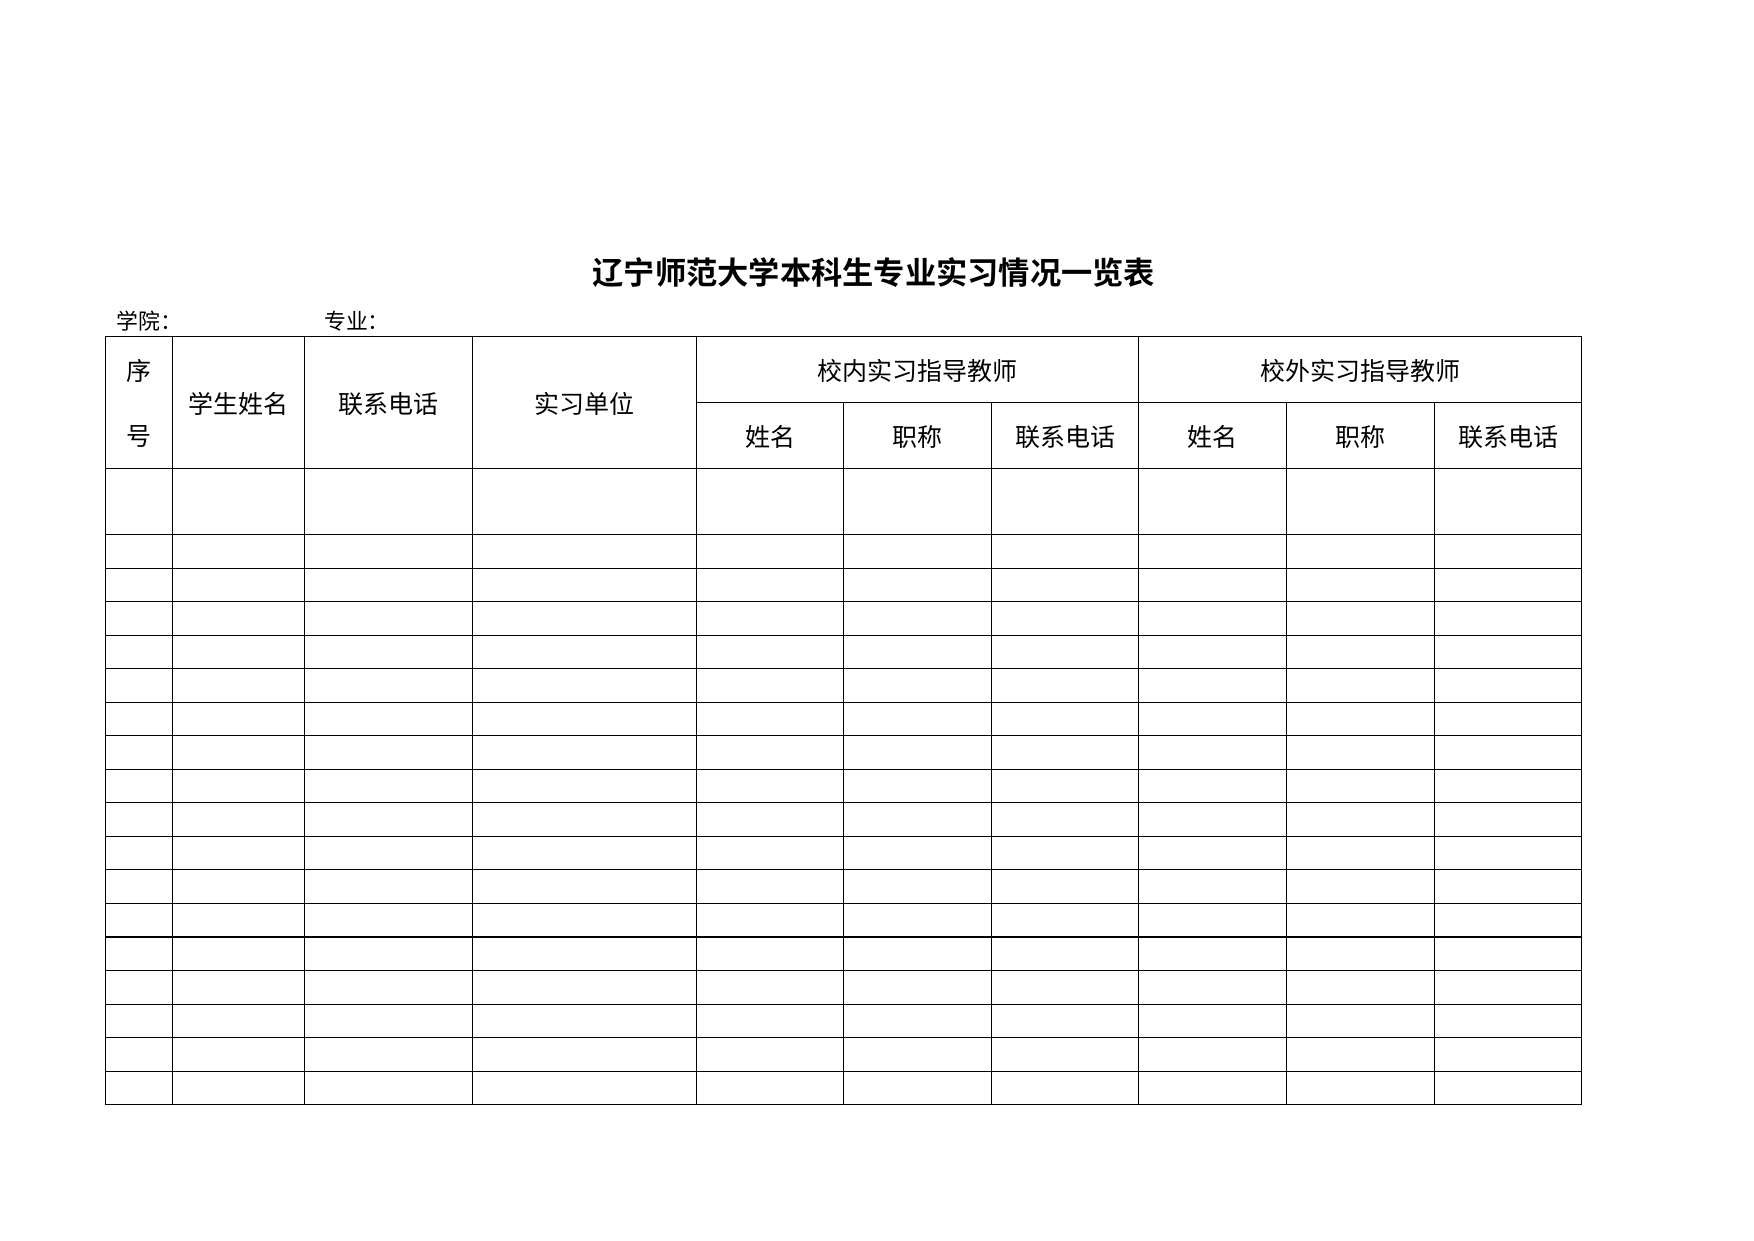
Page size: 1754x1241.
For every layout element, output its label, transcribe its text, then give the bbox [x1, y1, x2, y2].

table_cell [1287, 602, 1434, 634]
table_cell [844, 803, 991, 836]
table_cell [473, 971, 696, 1003]
table_cell [106, 938, 172, 970]
table_cell [697, 1072, 843, 1104]
table_cell [173, 1005, 304, 1037]
table_cell [473, 1072, 696, 1104]
table_cell [1287, 469, 1434, 534]
table_cell [844, 1005, 991, 1037]
table_cell [1139, 870, 1286, 903]
table_header 序号 [106, 337, 172, 468]
table_cell [992, 770, 1138, 802]
table_cell [173, 736, 304, 769]
table_cell [473, 904, 696, 936]
table_cell [473, 837, 696, 869]
table_cell [1139, 770, 1286, 802]
table_header 实习单位 [473, 337, 696, 468]
table_cell [992, 736, 1138, 769]
table_cell [305, 971, 472, 1003]
table_cell [697, 938, 843, 970]
table_cell [1435, 904, 1581, 936]
table_cell [305, 837, 472, 869]
table_cell [173, 636, 304, 668]
table_cell [473, 803, 696, 836]
table_cell 职称 [1287, 403, 1434, 468]
table_cell [106, 837, 172, 869]
table_cell [697, 535, 843, 567]
table_cell [1139, 938, 1286, 970]
table_cell [473, 703, 696, 735]
table_cell [844, 469, 991, 534]
table_cell [1139, 904, 1286, 936]
table_cell [173, 703, 304, 735]
table_cell [1435, 938, 1581, 970]
table_cell [992, 469, 1138, 534]
table_cell [106, 1005, 172, 1037]
table_cell [473, 569, 696, 601]
table_cell [992, 669, 1138, 702]
table_cell [1287, 1038, 1434, 1071]
table_cell [992, 535, 1138, 567]
table_cell [305, 803, 472, 836]
table_cell [173, 469, 304, 534]
table_cell [106, 1038, 172, 1071]
table_cell [305, 1038, 472, 1071]
table_cell [697, 736, 843, 769]
table_cell [173, 770, 304, 802]
table_cell [1287, 971, 1434, 1003]
table_cell [1435, 469, 1581, 534]
table_cell 联系电话 [1435, 403, 1581, 468]
table_cell [697, 602, 843, 634]
table_cell [697, 971, 843, 1003]
table_header 校外实习指导教师 [1139, 337, 1581, 402]
table_cell [844, 535, 991, 567]
table_cell [1435, 569, 1581, 601]
table_cell [305, 469, 472, 534]
table_cell [992, 636, 1138, 668]
table_cell [1287, 636, 1434, 668]
table_cell [992, 1072, 1138, 1104]
table_cell [1287, 870, 1434, 903]
table_cell [1435, 535, 1581, 567]
table_cell [844, 703, 991, 735]
table_cell [1139, 1005, 1286, 1037]
table_cell [992, 971, 1138, 1003]
table_cell [992, 1005, 1138, 1037]
table_cell [697, 669, 843, 702]
table_cell 姓名 [697, 403, 843, 468]
table_cell [106, 736, 172, 769]
table_cell 职称 [844, 403, 991, 468]
table_cell [697, 569, 843, 601]
table_cell [1287, 837, 1434, 869]
table_cell [1139, 1072, 1286, 1104]
table_cell [305, 669, 472, 702]
table_cell [173, 602, 304, 634]
table_cell [173, 535, 304, 567]
table_cell [1139, 602, 1286, 634]
table_header 校内实习指导教师 [697, 337, 1138, 402]
table_cell [1139, 569, 1286, 601]
table_cell [173, 1038, 304, 1071]
table_cell [1139, 535, 1286, 567]
table_cell [305, 736, 472, 769]
table_cell [173, 1072, 304, 1104]
table_cell [1435, 803, 1581, 836]
table_cell [1435, 636, 1581, 668]
table_cell [1287, 736, 1434, 769]
table_cell [697, 904, 843, 936]
table_cell [844, 669, 991, 702]
table_cell [106, 770, 172, 802]
table_cell [1139, 669, 1286, 702]
table_cell [697, 870, 843, 903]
table_cell [844, 602, 991, 634]
table_cell [1435, 770, 1581, 802]
table_cell [1435, 1038, 1581, 1071]
table_cell [106, 971, 172, 1003]
table_cell [305, 1072, 472, 1104]
table_cell [992, 938, 1138, 970]
table_cell [1287, 535, 1434, 567]
table_cell [1139, 469, 1286, 534]
table_cell [844, 636, 991, 668]
table_cell [1139, 1038, 1286, 1071]
table_cell [1287, 938, 1434, 970]
table_header 学生姓名 [173, 337, 304, 468]
table_cell [305, 938, 472, 970]
table_cell 姓名 [1139, 403, 1286, 468]
table_cell [106, 904, 172, 936]
table_cell [173, 904, 304, 936]
table_cell [1435, 971, 1581, 1003]
table_cell [473, 1038, 696, 1071]
table_cell [697, 1038, 843, 1071]
table_cell [305, 602, 472, 634]
table_cell [844, 904, 991, 936]
table_cell [844, 971, 991, 1003]
table_cell [1435, 837, 1581, 869]
table_cell [1287, 1072, 1434, 1104]
table_cell [305, 636, 472, 668]
table_cell [305, 535, 472, 567]
table_cell [106, 535, 172, 567]
table_cell [173, 669, 304, 702]
table_cell [697, 837, 843, 869]
table_cell [1139, 971, 1286, 1003]
table_cell [1435, 870, 1581, 903]
table_cell [473, 870, 696, 903]
table_cell [992, 870, 1138, 903]
table_cell [173, 837, 304, 869]
table_cell [992, 703, 1138, 735]
table_cell [1139, 636, 1286, 668]
table_cell [473, 669, 696, 702]
table_cell [992, 803, 1138, 836]
table_cell [305, 770, 472, 802]
table_cell [1435, 1072, 1581, 1104]
table_cell [1287, 569, 1434, 601]
table_cell [697, 469, 843, 534]
table_cell [106, 870, 172, 903]
table_cell [697, 1005, 843, 1037]
table_cell [473, 1005, 696, 1037]
table_cell [844, 938, 991, 970]
table_cell [173, 870, 304, 903]
table_cell [1287, 669, 1434, 702]
table_cell [473, 938, 696, 970]
table_cell [1287, 770, 1434, 802]
text 学院： 专业： [117, 303, 1630, 336]
table_cell [1435, 602, 1581, 634]
table_cell [173, 938, 304, 970]
table_cell [473, 636, 696, 668]
table_cell [305, 1005, 472, 1037]
table_cell [1139, 703, 1286, 735]
table_cell [1435, 669, 1581, 702]
table_cell [1435, 1005, 1581, 1037]
table_cell [106, 636, 172, 668]
table_cell [697, 803, 843, 836]
table_cell [106, 569, 172, 601]
table_cell [1139, 736, 1286, 769]
table_cell [173, 971, 304, 1003]
table_cell [1287, 904, 1434, 936]
table_cell [844, 870, 991, 903]
table_cell [697, 770, 843, 802]
table_cell [844, 1072, 991, 1104]
table_cell [992, 904, 1138, 936]
table_cell [1435, 736, 1581, 769]
table_cell [305, 703, 472, 735]
table_cell [473, 535, 696, 567]
table_cell [1139, 803, 1286, 836]
table_cell [1287, 803, 1434, 836]
table_cell [992, 569, 1138, 601]
table_cell [844, 569, 991, 601]
table_cell [305, 569, 472, 601]
table_cell [473, 770, 696, 802]
table_cell [992, 602, 1138, 634]
table_cell [697, 703, 843, 735]
table_cell [844, 837, 991, 869]
table_cell [106, 602, 172, 634]
table_cell [844, 770, 991, 802]
table_cell [106, 803, 172, 836]
table_cell [305, 904, 472, 936]
table_cell [106, 703, 172, 735]
table_cell [473, 469, 696, 534]
table_cell [844, 736, 991, 769]
table_cell [992, 837, 1138, 869]
table_cell [1435, 703, 1581, 735]
table_cell 联系电话 [992, 403, 1138, 468]
table_cell [844, 1038, 991, 1071]
table_cell [106, 469, 172, 534]
table_cell [106, 1072, 172, 1104]
table_cell [1139, 837, 1286, 869]
text 辽宁师范大学本科生专业实习情况一览表 [117, 238, 1630, 303]
table_cell [173, 803, 304, 836]
table_cell [1287, 703, 1434, 735]
table_cell [697, 636, 843, 668]
table_header 联系电话 [305, 337, 472, 468]
table_cell [1287, 1005, 1434, 1037]
table_cell [173, 569, 304, 601]
table_cell [473, 602, 696, 634]
table_cell [992, 1038, 1138, 1071]
table_cell [473, 736, 696, 769]
table_cell [106, 669, 172, 702]
table_cell [305, 870, 472, 903]
